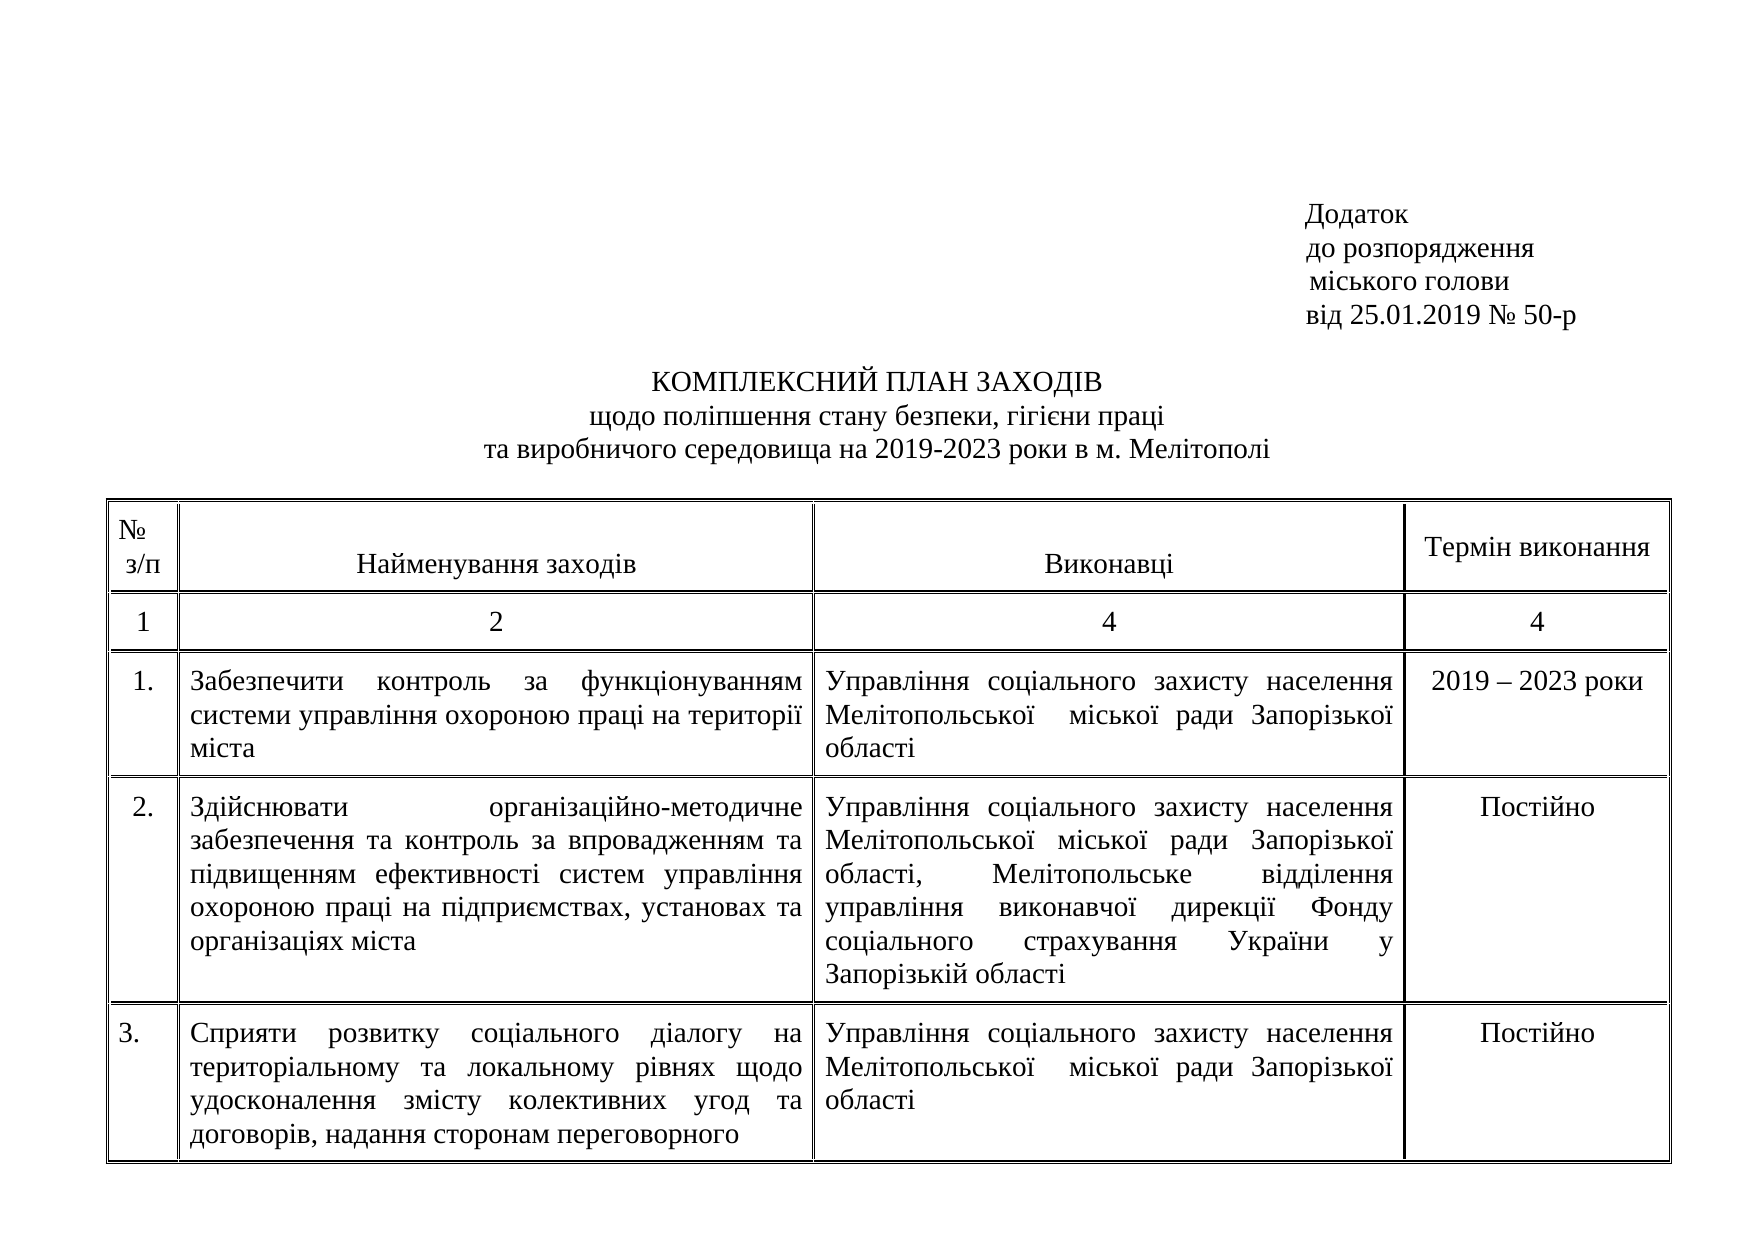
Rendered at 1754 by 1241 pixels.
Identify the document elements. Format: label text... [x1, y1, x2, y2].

table_cell 2019 – 2023 роки [1406, 649, 1669, 775]
table_cell Постійно [1404, 775, 1670, 1001]
table_cell 3. [109, 1001, 179, 1160]
table_header № з/п [109, 502, 179, 590]
text та виробничого середовища на 2019-2023 роки в м. Мелітополі [118, 431, 1636, 465]
table_header Найменування заходів [179, 502, 814, 590]
table_cell 2. [107, 775, 179, 1001]
table_cell Здійснювати організаційно-методичне забезпечення та контроль за впровадженням та підвищенням ефективності систем управління охороною праці на підприємствах, установах та організаціях міста [180, 778, 812, 1001]
table_cell 2 [180, 594, 812, 649]
table_cell Управління соціального захисту населення Мелітопольської міської ради Запорізької області, Мелітопольське відділення управління виконавчої дирекції Фонду соціального страхування України у Запорізькій області [815, 778, 1403, 1001]
table_cell Управління соціального захисту населення Мелітопольської міської ради Запорізької області [815, 653, 1403, 775]
subtitle міського голови [118, 263, 1636, 297]
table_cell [814, 1005, 1404, 1160]
subtitle від 25.01.2019 № 50-р [118, 297, 1636, 331]
table_cell 1 [109, 590, 177, 649]
table_header Термін виконання [1404, 502, 1669, 590]
subtitle Додаток [1003, 196, 1636, 230]
table_header Виконавці [814, 502, 1404, 590]
table_cell 4 [815, 594, 1403, 649]
table_cell Забезпечити контроль за функціонуванням системи управління охороною праці на території міста [180, 653, 812, 775]
table_cell 1. [109, 649, 177, 775]
subtitle до розпорядження [118, 230, 1636, 263]
table_cell 4 [1406, 590, 1669, 649]
text щодо поліпшення стану безпеки, гігієни праці [118, 398, 1636, 431]
table_cell Сприяти розвитку соціального діалогу на територіальному та локальному рівнях щодо удосконалення змісту колективних угод та договорів, надання сторонам переговорного [179, 1005, 814, 1160]
table_cell Постійно [1404, 1001, 1669, 1160]
text КОМПЛЕКСНИЙ ПЛАН ЗАХОДІВ [118, 364, 1636, 398]
